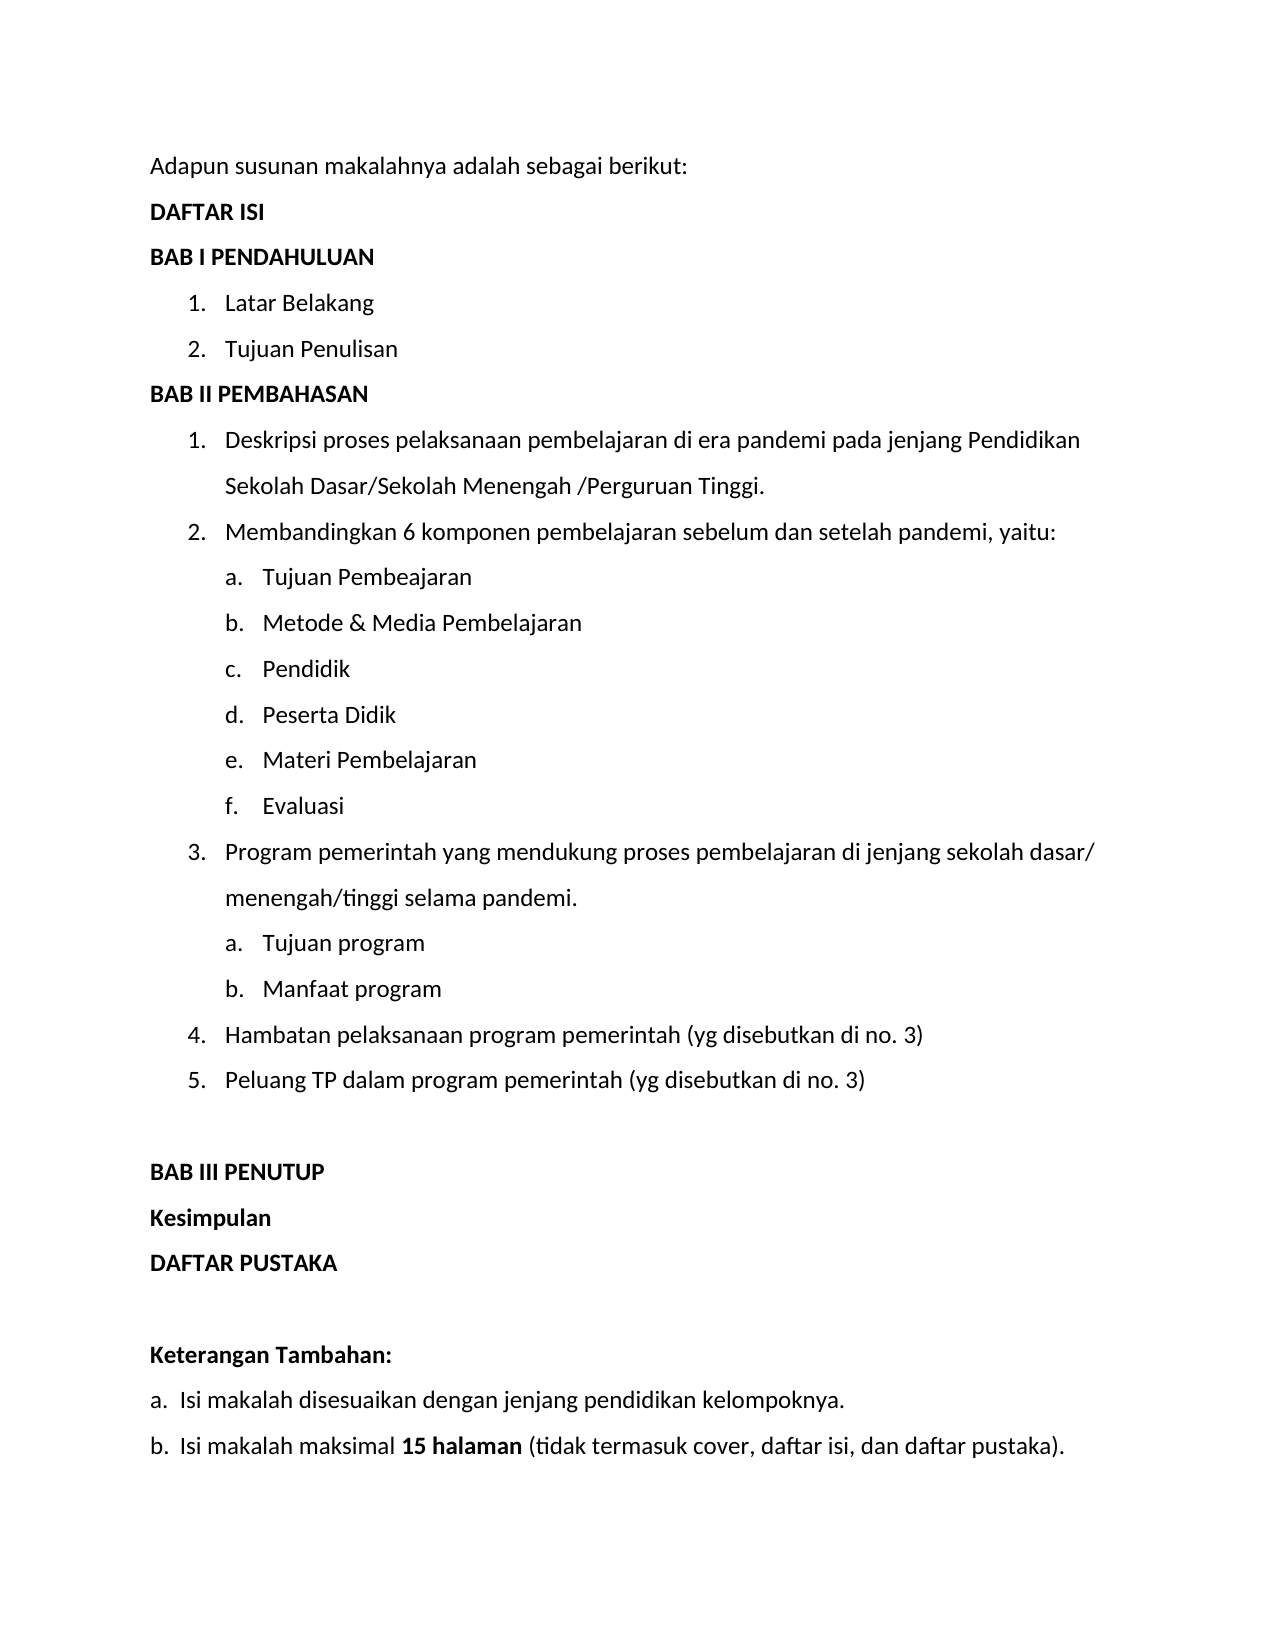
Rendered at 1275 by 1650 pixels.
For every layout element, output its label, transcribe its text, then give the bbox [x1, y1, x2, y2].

list Isi makalah maksimal 15 halaman (tidak termasuk cover, daftar isi, dan daftar pustaka). [150, 1430, 1125, 1461]
list Tujuan Penulisan [187, 333, 1125, 363]
text Adapun susunan makalahnya adalah sebagai berikut: [150, 150, 1125, 181]
list Peluang TP dalam program pemerintah (yg disebutkan di no. 3) [187, 1064, 1125, 1095]
list Isi makalah disesuaikan dengan jenjang pendidikan kelompoknya. [150, 1385, 1125, 1415]
list Evaluasi [225, 790, 1125, 821]
list Deskripsi proses pelaksanaan pembelajaran di era pandemi pada jenjang Pendidikan Sekolah Dasar/Sekolah Menengah /Perguruan Tinggi. [187, 424, 1125, 501]
text BAB II PEMBAHASAN [150, 379, 1125, 409]
text BAB III PENUTUP [150, 1156, 1125, 1187]
list Pendidik [225, 653, 1125, 683]
text DAFTAR PUSTAKA [150, 1247, 1125, 1278]
list Manfaat program [225, 973, 1125, 1004]
list Peserta Didik [225, 699, 1125, 729]
list Tujuan program [225, 927, 1125, 958]
list Metode & Media Pembelajaran [225, 607, 1125, 638]
text Keterangan Tambahan: [150, 1339, 1125, 1369]
list Materi Pembelajaran [225, 744, 1125, 775]
text Kesimpulan [150, 1202, 1125, 1232]
text BAB I PENDAHULUAN [150, 241, 1125, 272]
list Hambatan pelaksanaan program pemerintah (yg disebutkan di no. 3) [187, 1019, 1125, 1049]
list Latar Belakang [187, 287, 1125, 318]
list Tujuan Pembeajaran [225, 562, 1125, 592]
text DAFTAR ISI [150, 196, 1125, 226]
list Program pemerintah yang mendukung proses pembelajaran di jenjang sekolah dasar/ menengah/tinggi selama pandemi. [187, 836, 1125, 912]
list Membandingkan 6 komponen pembelajaran sebelum dan setelah pandemi, yaitu: [187, 516, 1125, 546]
